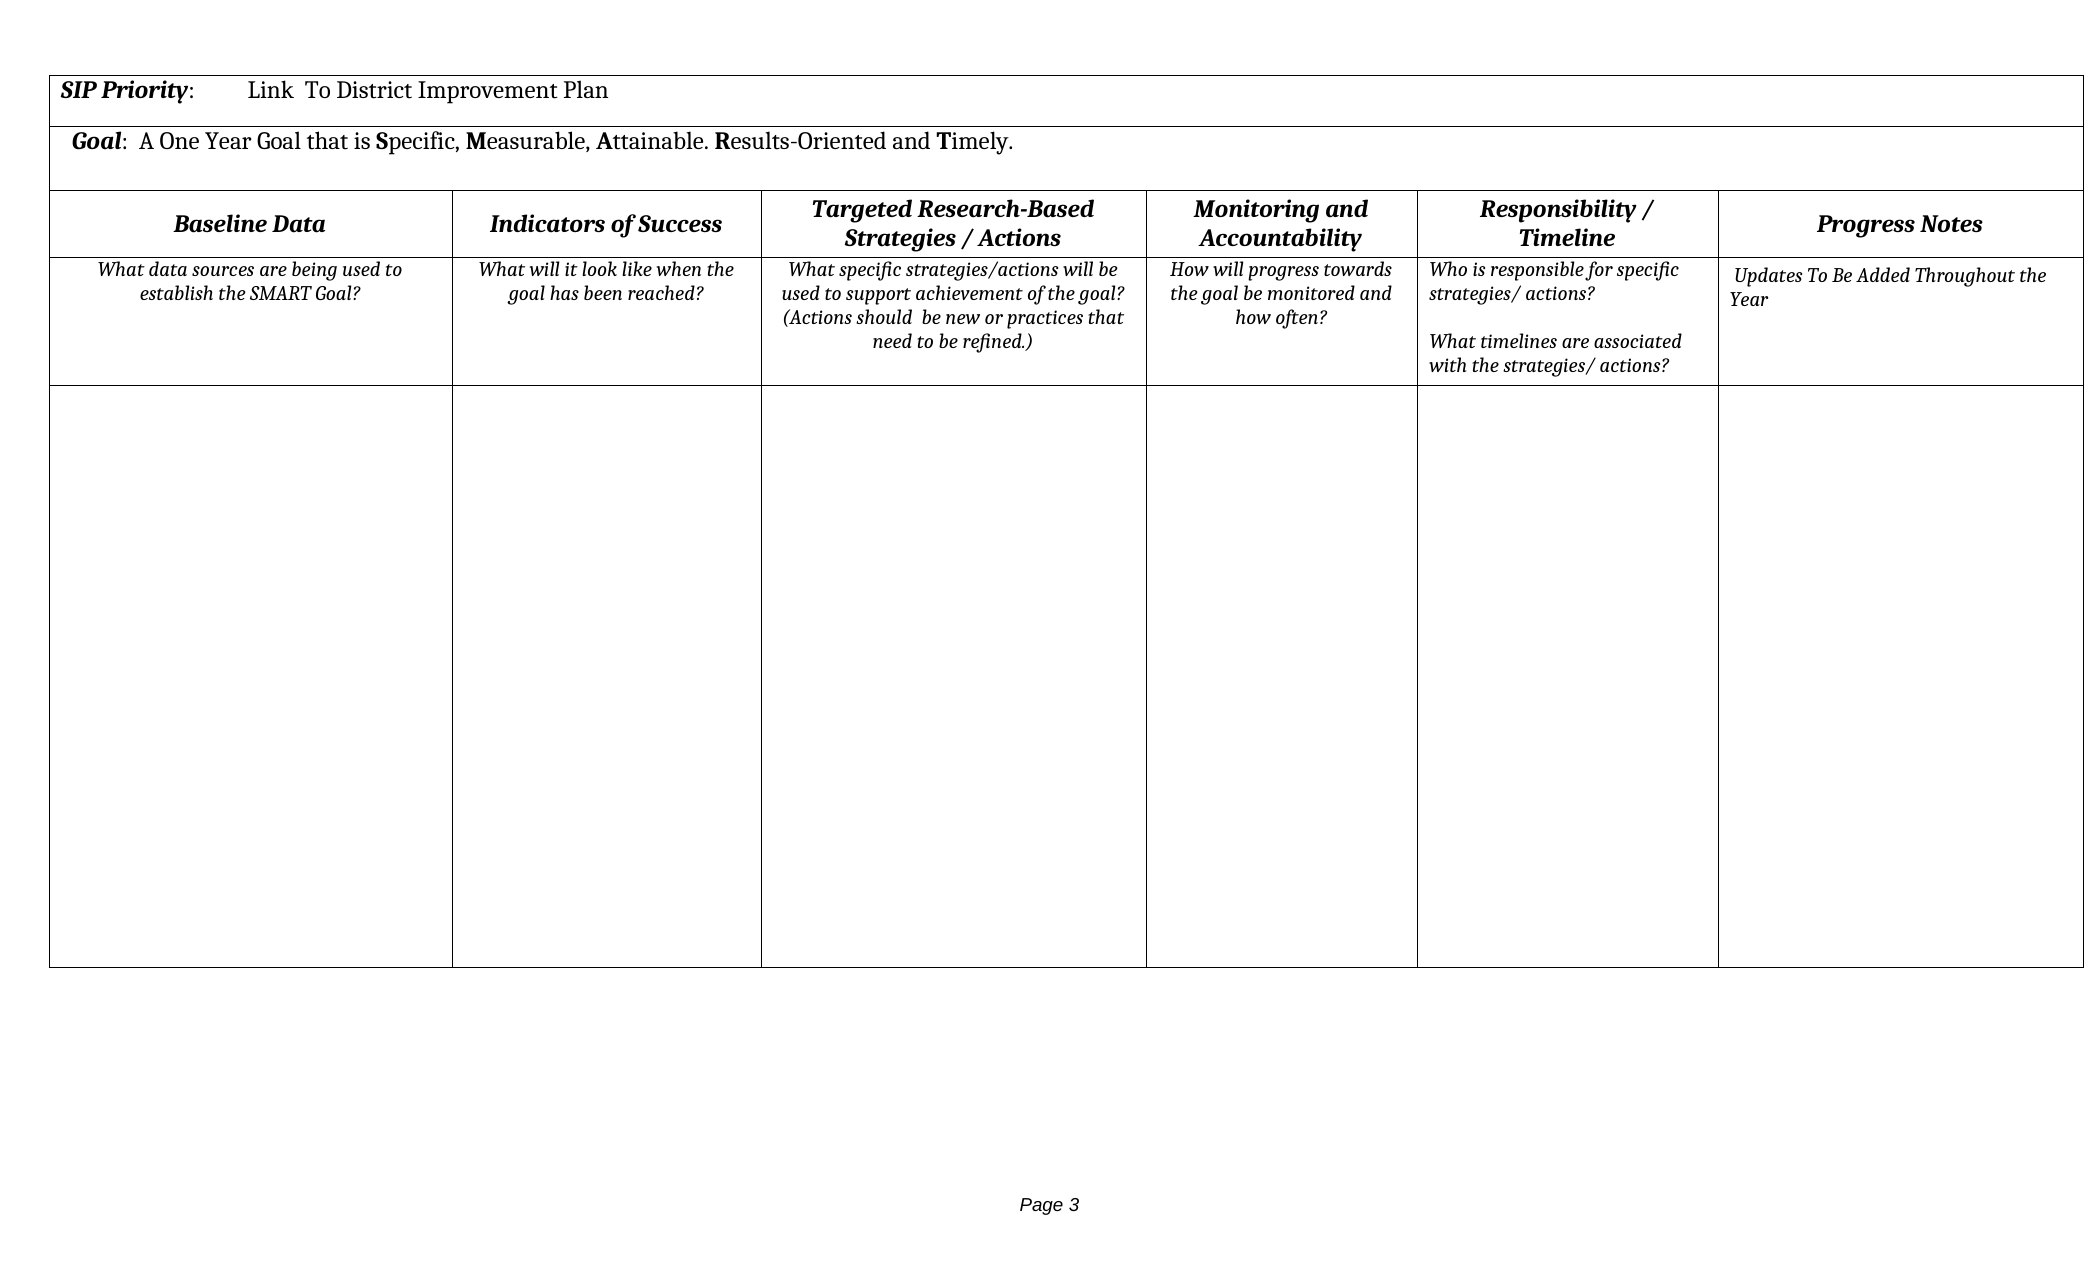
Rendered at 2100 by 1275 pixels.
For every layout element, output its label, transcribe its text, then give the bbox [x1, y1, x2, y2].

table_cell Targeted Research-Based Strategies / Actions [762, 191, 1146, 257]
table_cell Progress Notes [1719, 191, 2083, 257]
table_header SIP Priority: Link To District Improvement Plan [50, 76, 2083, 126]
table_cell Baseline Data [50, 191, 452, 257]
table_cell [453, 386, 761, 967]
table_cell What will it look like when the goal has been reached? [453, 258, 761, 385]
table_cell Responsibility / Timeline [1418, 191, 1718, 257]
table_cell [1418, 386, 1718, 967]
table_cell [1147, 386, 1417, 967]
table_cell What data sources are being used to establish the SMART Goal? [50, 258, 452, 385]
table_cell [1719, 386, 2083, 967]
table_cell How will progress towards the goal be monitored and how often? [1147, 258, 1417, 385]
table_cell Monitoring and Accountability [1147, 191, 1417, 257]
table_cell What specific strategies/actions will be used to support achievement of the goal? (Actions should be new or practices that need to be refined.) [762, 258, 1146, 385]
table_cell [50, 386, 452, 967]
table_cell Indicators of Success [453, 191, 761, 257]
table_cell Goal: A One Year Goal that is Specific, Measurable, Attainable. Results-Oriented and Timely. [50, 127, 2083, 190]
table_cell Updates To Be Added Throughout the Year [1719, 258, 2083, 385]
table_cell Who is responsible for specific strategies/ actions? What timelines are associated with the strategies/ actions? [1418, 258, 1718, 385]
table_cell [762, 386, 1146, 967]
